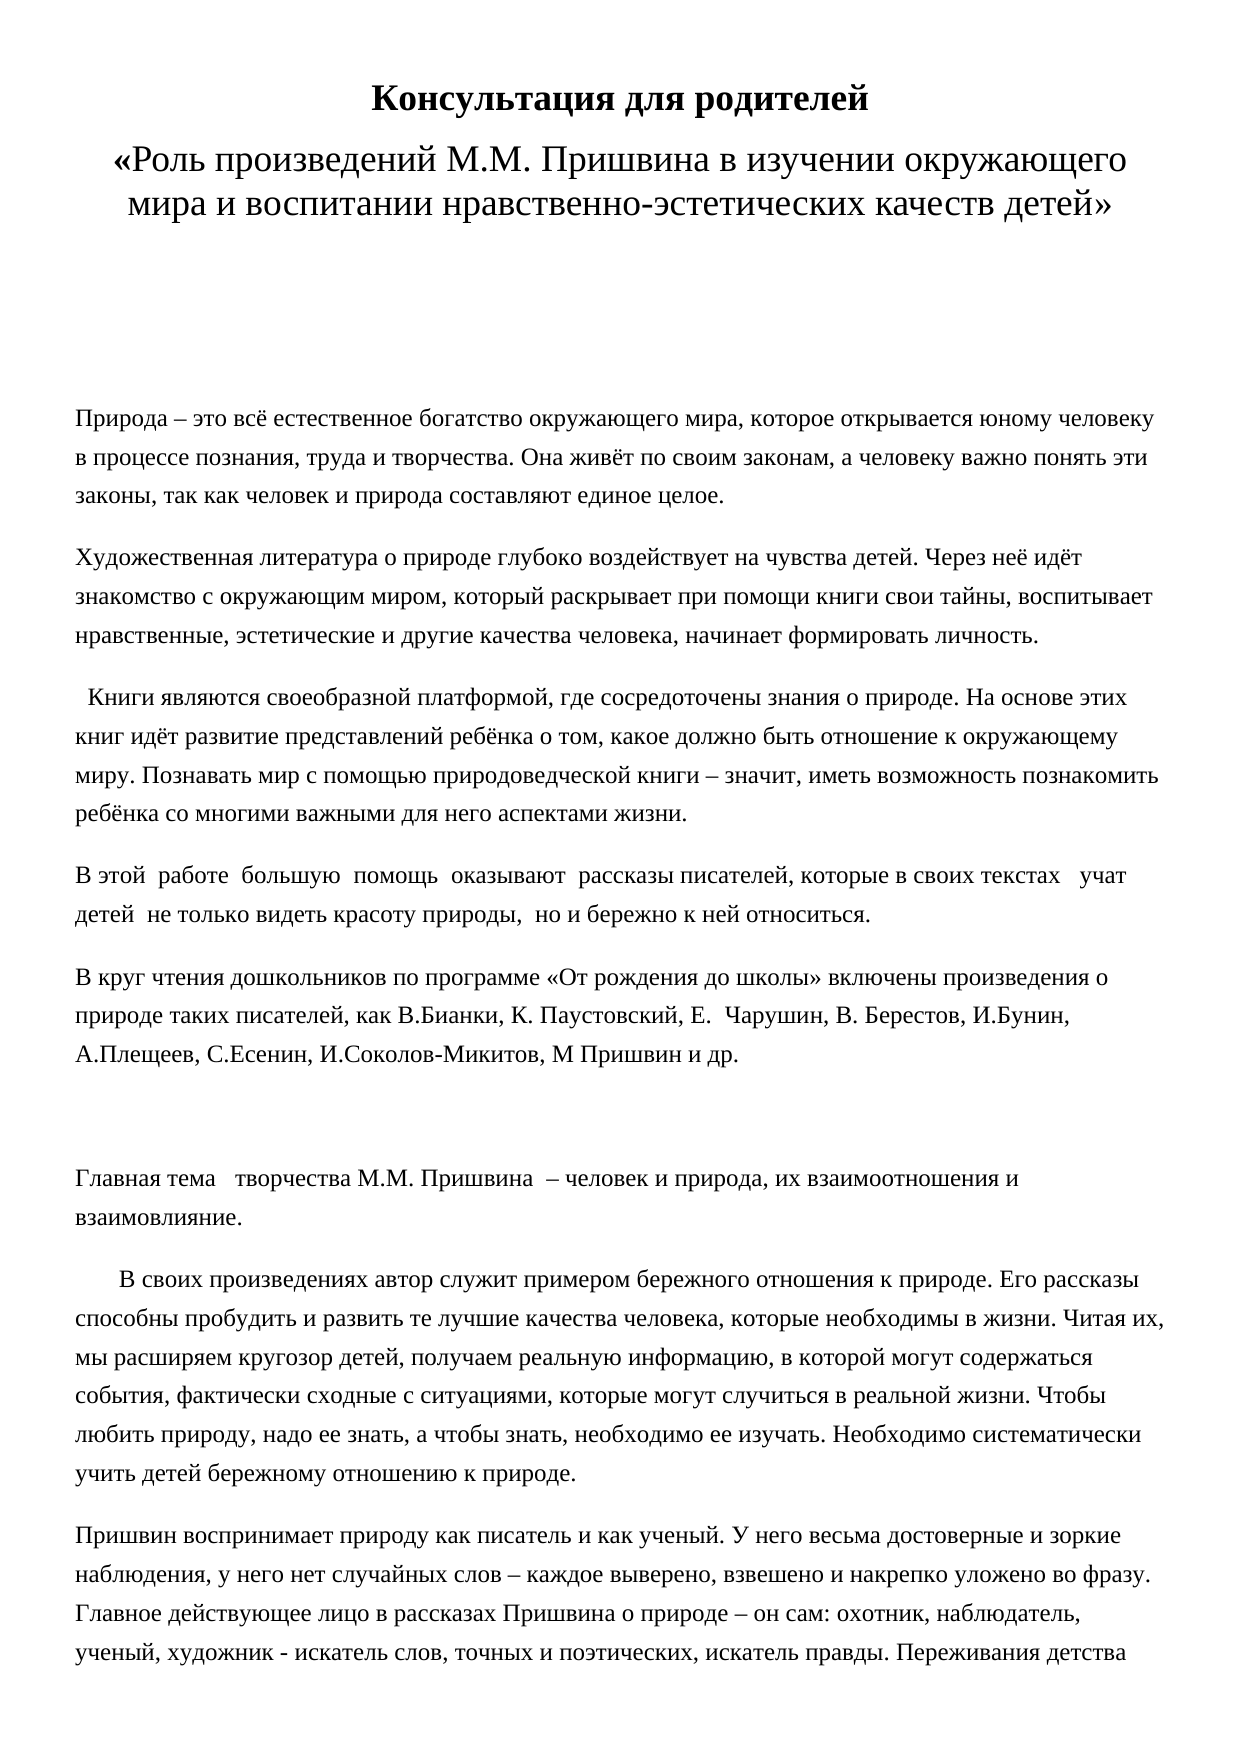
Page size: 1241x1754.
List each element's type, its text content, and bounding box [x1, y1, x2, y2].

text Книги являются своеобразной платформой, где сосредоточены знания о природе. На основе этих книг идёт развитие представлений ребёнка о том, какое должно быть отношение к окружающему миру. Познавать мир с помощью природоведческой книги – значит, иметь возможность познакомить ребёнка со многими важными для него аспектами жизни. [75, 682, 1165, 827]
text Консультация для родителей [75, 75, 1165, 118]
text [75, 1520, 1165, 1665]
text Природа – это всё естественное богатство окружающего мира, которое открывается юному человеку в процессе познания, труда и творчества. Она живёт по своим законам, а человеку важно понять эти законы, так как человек и природа составляют единое целое. [75, 403, 1165, 509]
text Художественная литература о природе глубоко воздействует на чувства детей. Через неё идёт знакомство с окружающим миром, который раскрывает при помощи книги свои тайны, воспитывает нравственные, эстетические и другие качества человека, начинает формировать личность. [75, 542, 1165, 649]
text «Роль произведений М.М. Пришвина в изучении окружающего мира и воспитании нравственно-эстетических качеств детей» [75, 137, 1165, 223]
text В этой работе большую помощь оказывают рассказы писателей, которые в своих текстах учат детей не только видеть красоту природы, но и бережно к ней относиться. [75, 861, 1165, 928]
text В своих произведениях автор служит примером бережного отношения к природе. Его рассказы способны пробудить и развить те лучшие качества человека, которые необходимы в жизни. Читая их, мы расширяем кругозор детей, получаем реальную информацию, в которой могут содержаться события, фактически сходные с ситуациями, которые могут случиться в реальной жизни. Чтобы любить природу, надо ее знать, а чтобы знать, необходимо ее изучать. Необходимо систематически учить детей бережному отношению к природе. [75, 1264, 1165, 1487]
text Главная тема творчества М.М. Пришвина – человек и природа, их взаимоотношения и взаимовлияние. [75, 1163, 1165, 1231]
text В круг чтения дошкольников по программе «От рождения до школы» включены произведения о природе таких писателей, как В.Бианки, К. Паустовский, Е. Чарушин, В. Берестов, И.Бунин, А.Плещеев, С.Есенин, И.Соколов-Микитов, М Пришвин и др. [75, 962, 1165, 1068]
